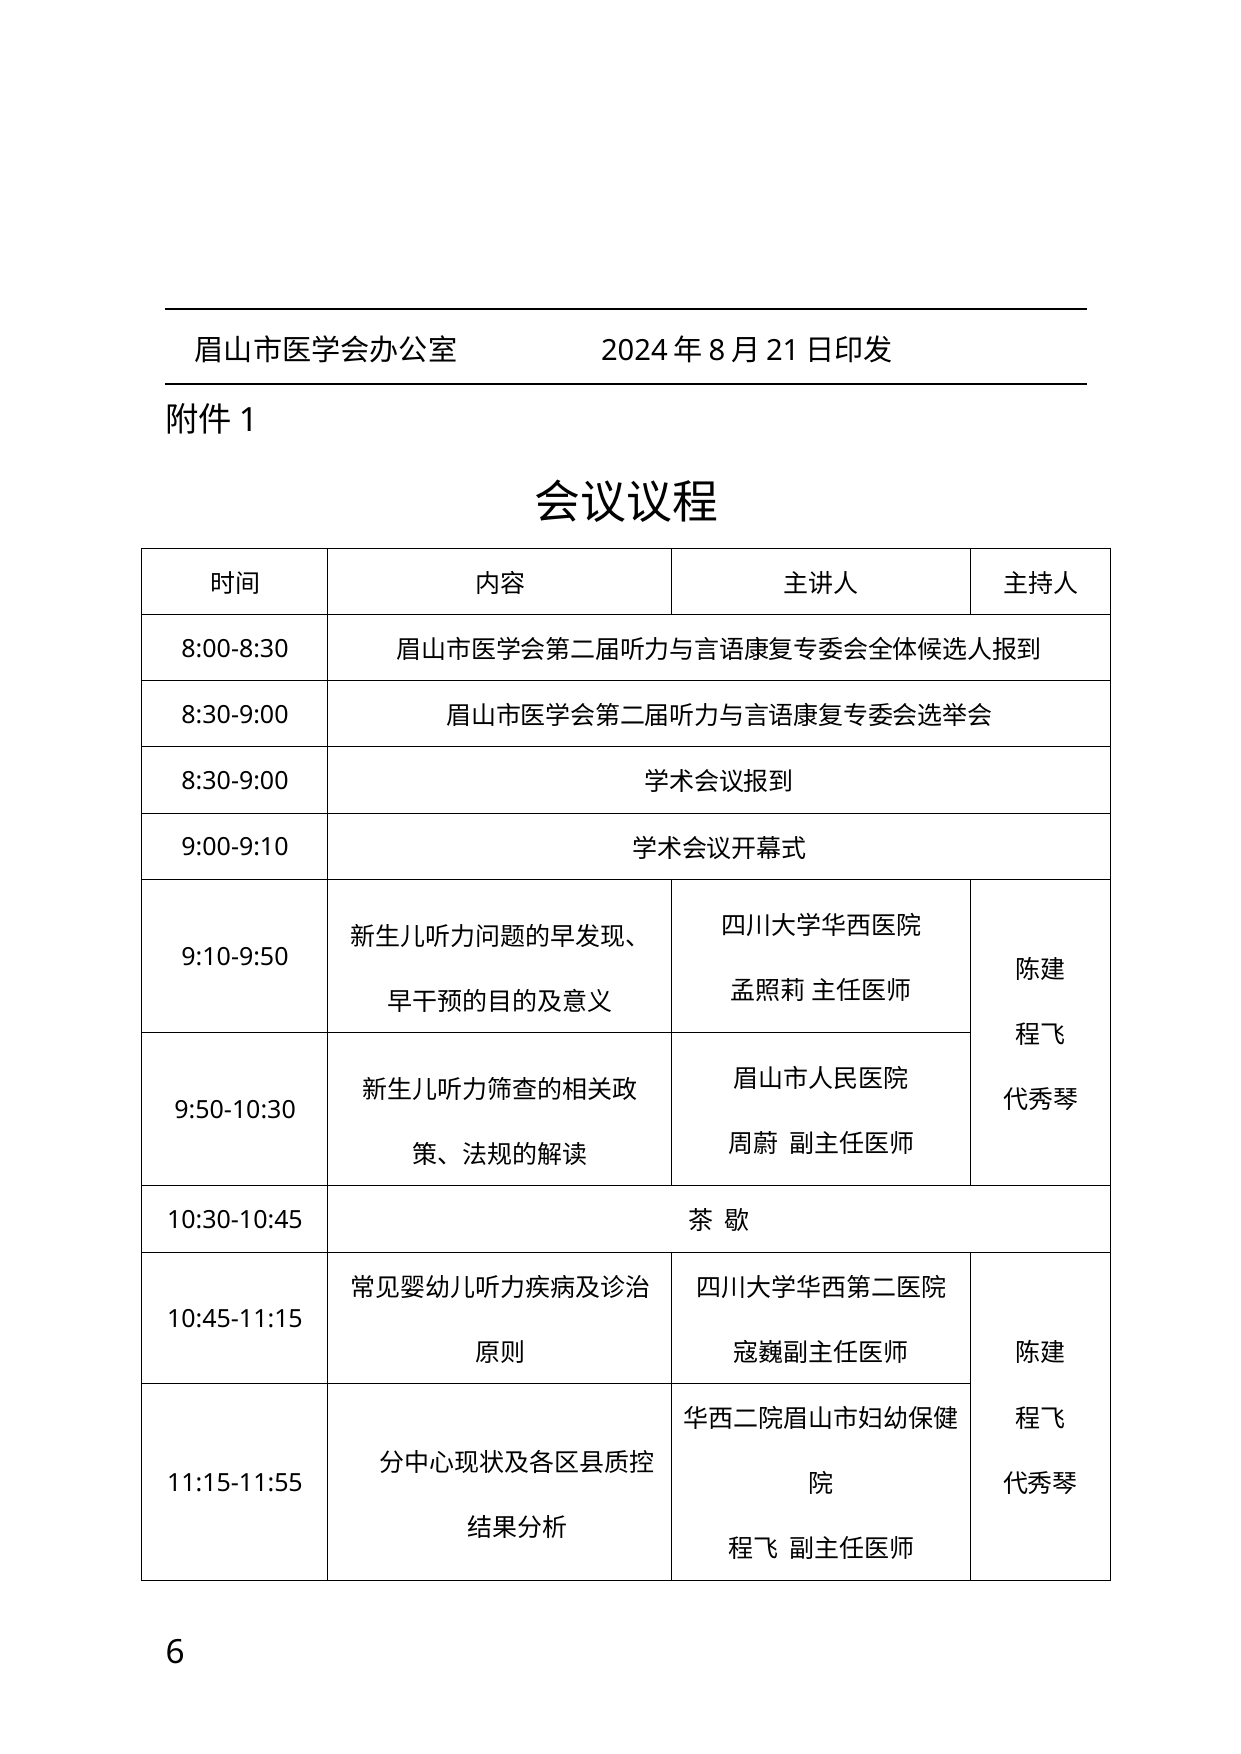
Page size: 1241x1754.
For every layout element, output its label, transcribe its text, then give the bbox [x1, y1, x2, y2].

table_cell 8:00-8:30 [142, 615, 327, 680]
table_cell 四川大学华西第二医院 寇巍副主任医师 [672, 1253, 970, 1383]
table_cell 8:30-9:00 [142, 681, 327, 746]
table_cell 眉山市医学会第二届听力与言语康复专委会选举会 [328, 681, 1110, 746]
table_cell 茶 歇 [328, 1186, 1110, 1252]
table_cell 学术会议开幕式 [328, 814, 1110, 879]
table_cell 9:00-9:10 [142, 814, 327, 879]
table_cell 华西二院眉山市妇幼保健院 程飞 副主任医师 [672, 1384, 970, 1580]
table_cell 眉山市人民医院 周蔚 副主任医师 [672, 1033, 970, 1185]
table_cell 9:10-9:50 [142, 880, 327, 1032]
table_header 内容 [328, 549, 671, 614]
table_header 主持人 [971, 549, 1110, 614]
table_cell 新生儿听力问题的早发现、早干预的目的及意义 [328, 880, 671, 1032]
table_cell 学术会议报到 [328, 747, 1110, 812]
table_header 时间 [142, 549, 327, 614]
table_cell 11:15-11:55 [142, 1384, 327, 1580]
table_cell 分中心现状及各区县质控结果分析 [328, 1384, 671, 1580]
table_cell 10:45-11:15 [142, 1253, 327, 1383]
table_cell 新生儿听力筛查的相关政策、法规的解读 [328, 1033, 671, 1185]
table_cell 8:30-9:00 [142, 747, 327, 812]
text 附件1 [165, 385, 1087, 450]
text 会议议程 [165, 450, 1087, 547]
text 眉山市医学会办公室 2024年8月21日印发 [165, 310, 1087, 383]
table_cell 四川大学华西医院 孟照莉 主任医师 [672, 880, 970, 1032]
table_cell 眉山市医学会第二届听力与言语康复专委会全体候选人报到 [328, 615, 1110, 680]
table_header 主讲人 [672, 549, 970, 614]
table_cell 9:50-10:30 [142, 1033, 327, 1185]
table_cell 常见婴幼儿听力疾病及诊治原则 [328, 1253, 671, 1383]
table_cell 10:30-10:45 [142, 1186, 327, 1252]
table_cell 陈建 程飞 代秀琴 [971, 1253, 1110, 1580]
table_cell 陈建 程飞 代秀琴 [971, 880, 1110, 1185]
